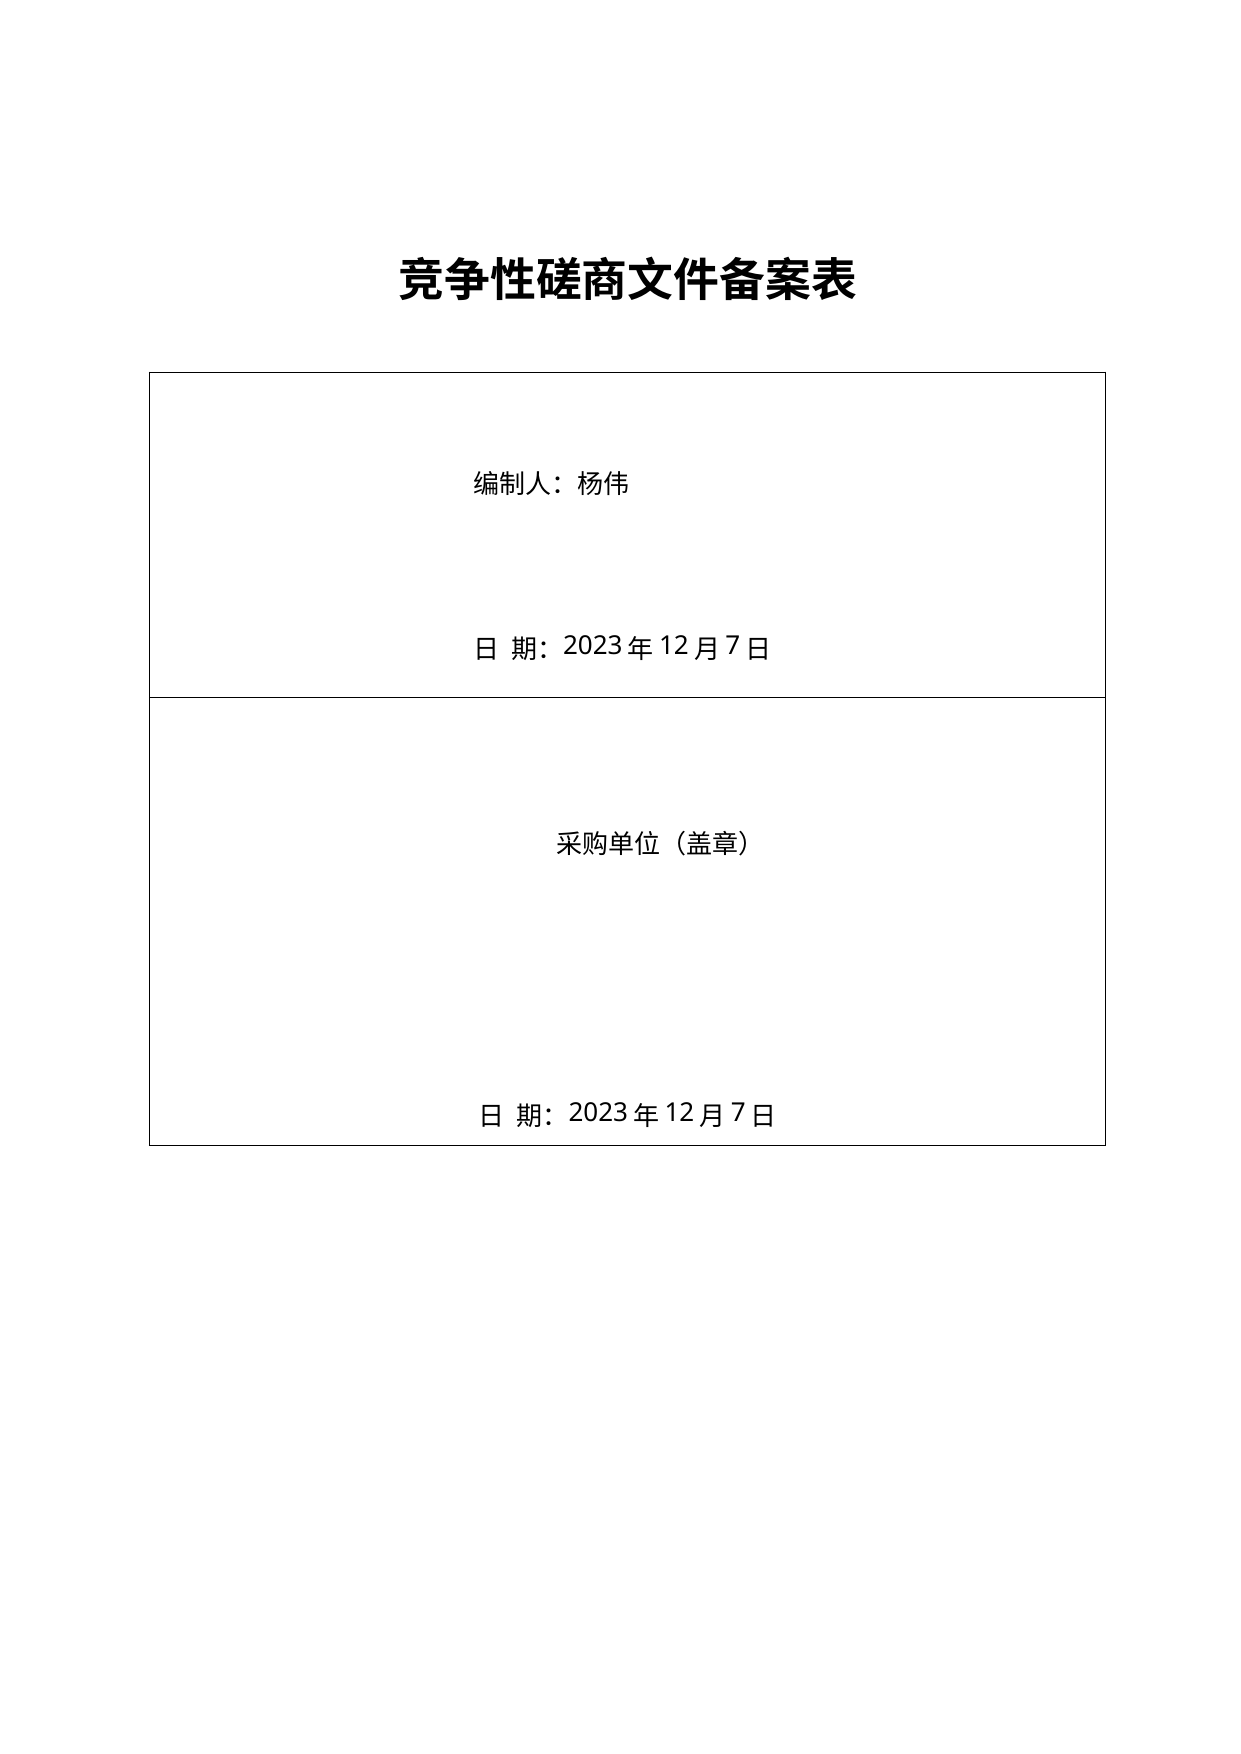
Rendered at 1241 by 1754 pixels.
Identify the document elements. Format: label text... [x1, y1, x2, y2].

table_cell 采购单位（盖章） 日 期：2023年12月7日 [150, 698, 1105, 1145]
text 竞争性磋商文件备案表 [131, 243, 1124, 309]
table_header 编制人：杨伟 日 期：2023年12月7日 [150, 373, 1105, 697]
